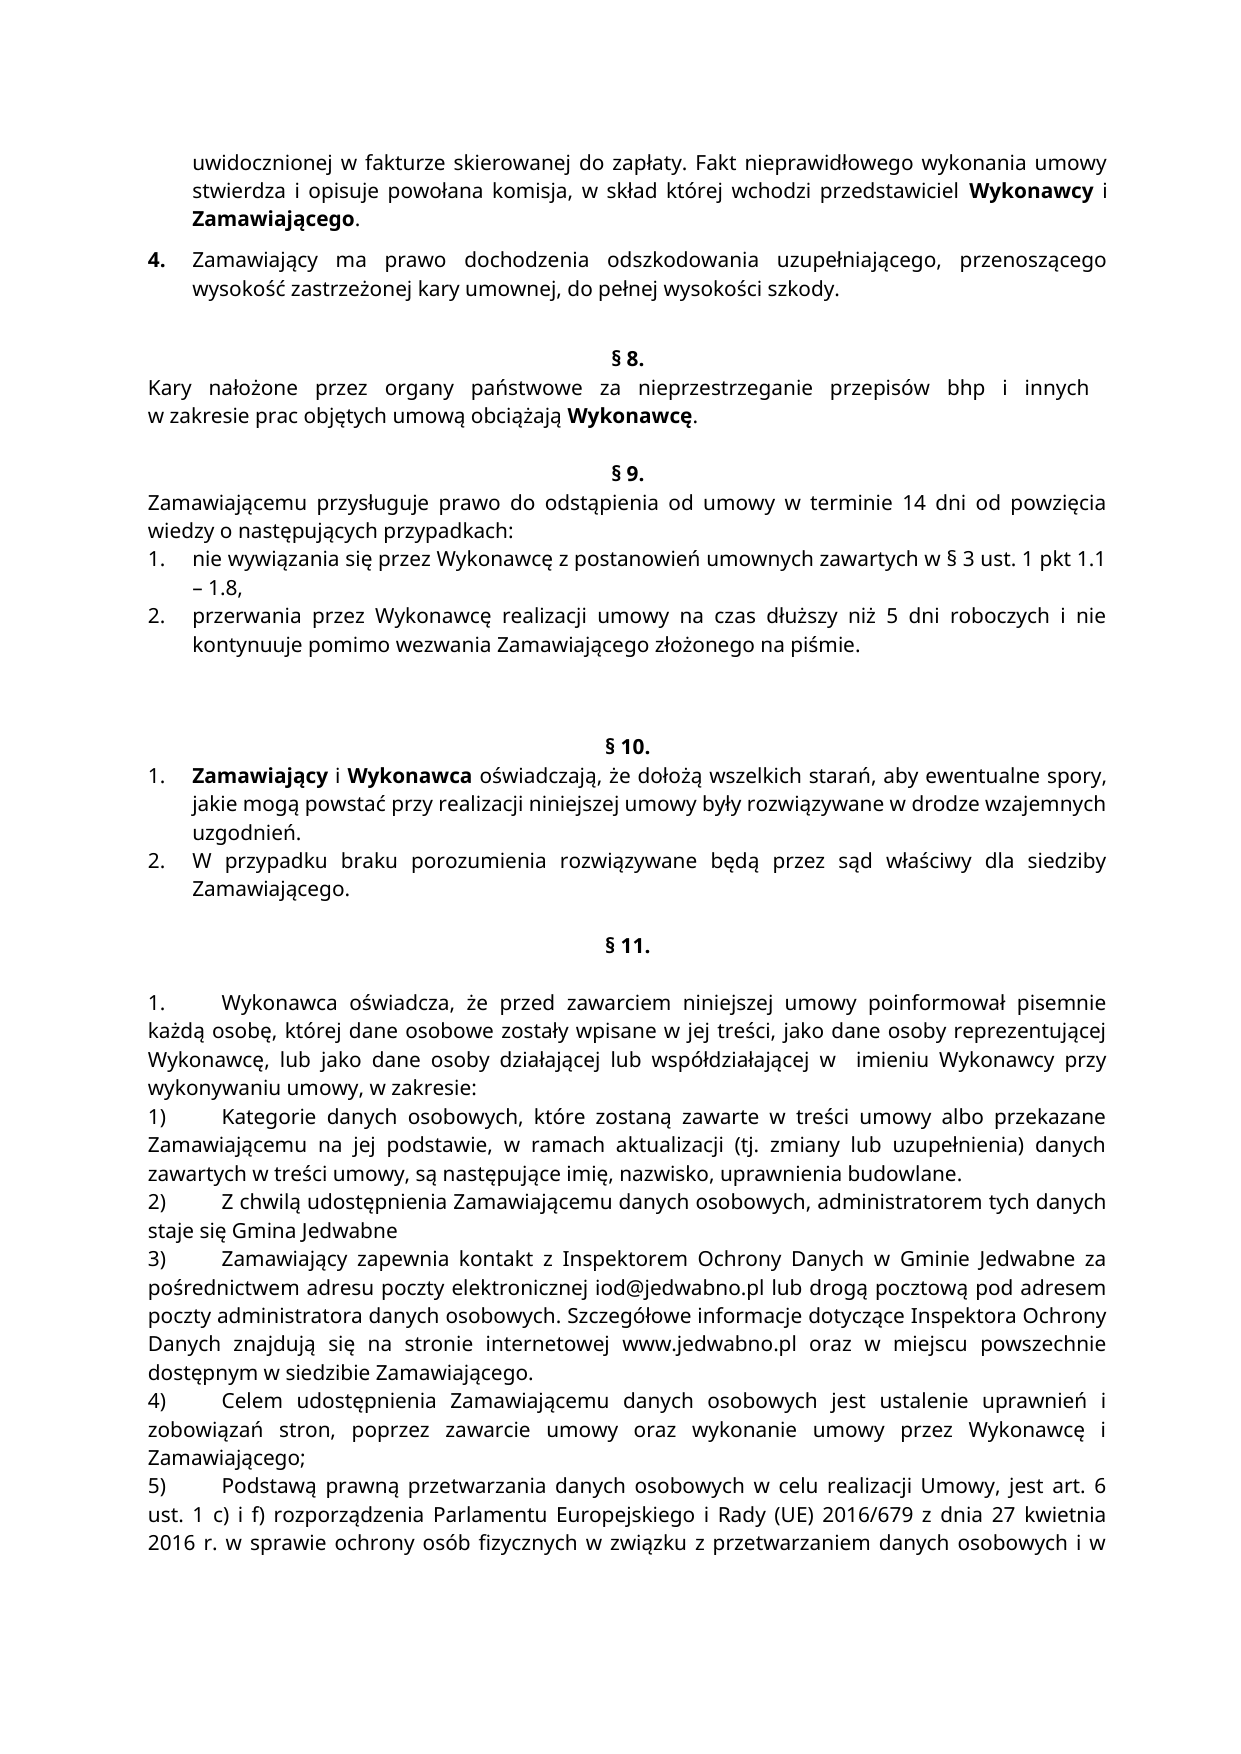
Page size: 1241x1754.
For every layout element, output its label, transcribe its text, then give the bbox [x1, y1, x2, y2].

list przerwania przez Wykonawcę realizacji umowy na czas dłuższy niż 5 dni roboczych i nie kontynuuje pomimo wezwania Zamawiającego złożonego na piśmie. [148, 601, 1107, 658]
text § 11. [148, 931, 1107, 960]
text 1. Zamawiający i Wykonawca oświadczają, że dołożą wszelkich starań, aby ewentualne spory, jakie mogą powstać przy realizacji niniejszej umowy były rozwiązywane w drodze wzajemnych uzgodnień. [148, 761, 1107, 846]
list Zamawiający ma prawo dochodzenia odszkodowania uzupełniającego, przenoszącego wysokość zastrzeżonej kary umownej, do pełnej wysokości szkody. [148, 245, 1107, 302]
text § 10. [148, 732, 1107, 761]
text 4) Celem udostępnienia Zamawiającemu danych osobowych jest ustalenie uprawnień i zobowiązań stron, poprzez zawarcie umowy oraz wykonanie umowy przez Wykonawcę i Zamawiającego; [148, 1386, 1107, 1472]
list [148, 148, 1107, 233]
list nie wywiązania się przez Wykonawcę z postanowień umownych zawartych w § 3 ust. 1 pkt 1.1 – 1.8, [148, 544, 1107, 601]
text 2. W przypadku braku porozumienia rozwiązywane będą przez sąd właściwy dla siedziby Zamawiającego. [148, 846, 1107, 903]
text 1) Kategorie danych osobowych, które zostaną zawarte w treści umowy albo przekazane Zamawiającemu na jej podstawie, w ramach aktualizacji (tj. zmiany lub uzupełnienia) danych zawartych w treści umowy, są następujące imię, nazwisko, uprawnienia budowlane. [148, 1102, 1107, 1187]
text § 8. [148, 344, 1107, 373]
text Zamawiającemu przysługuje prawo do odstąpienia od umowy w terminie 14 dni od powzięcia wiedzy o następujących przypadkach: [148, 488, 1107, 544]
text Kary nałożone przez organy państwowe za nieprzestrzeganie przepisów bhp i innych w zakresie prac objętych umową obciążają Wykonawcę. [148, 373, 1107, 430]
text 1. Wykonawca oświadcza, że przed zawarciem niniejszej umowy poinformował pisemnie każdą osobę, której dane osobowe zostały wpisane w jej treści, jako dane osoby reprezentującej Wykonawcę, lub jako dane osoby działającej lub współdziałającej w imieniu Wykonawcy przy wykonywaniu umowy, w zakresie: [148, 988, 1107, 1102]
text § 9. [148, 459, 1107, 488]
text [148, 1472, 1107, 1557]
text 3) Zamawiający zapewnia kontakt z Inspektorem Ochrony Danych w Gminie Jedwabne za pośrednictwem adresu poczty elektronicznej iod@jedwabno.pl lub drogą pocztową pod adresem poczty administratora danych osobowych. Szczegółowe informacje dotyczące Inspektora Ochrony Danych znajdują się na stronie internetowej www.jedwabno.pl oraz w miejscu powszechnie dostępnym w siedzibie Zamawiającego. [148, 1244, 1107, 1386]
text 2) Z chwilą udostępnienia Zamawiającemu danych osobowych, administratorem tych danych staje się Gmina Jedwabne [148, 1187, 1107, 1244]
